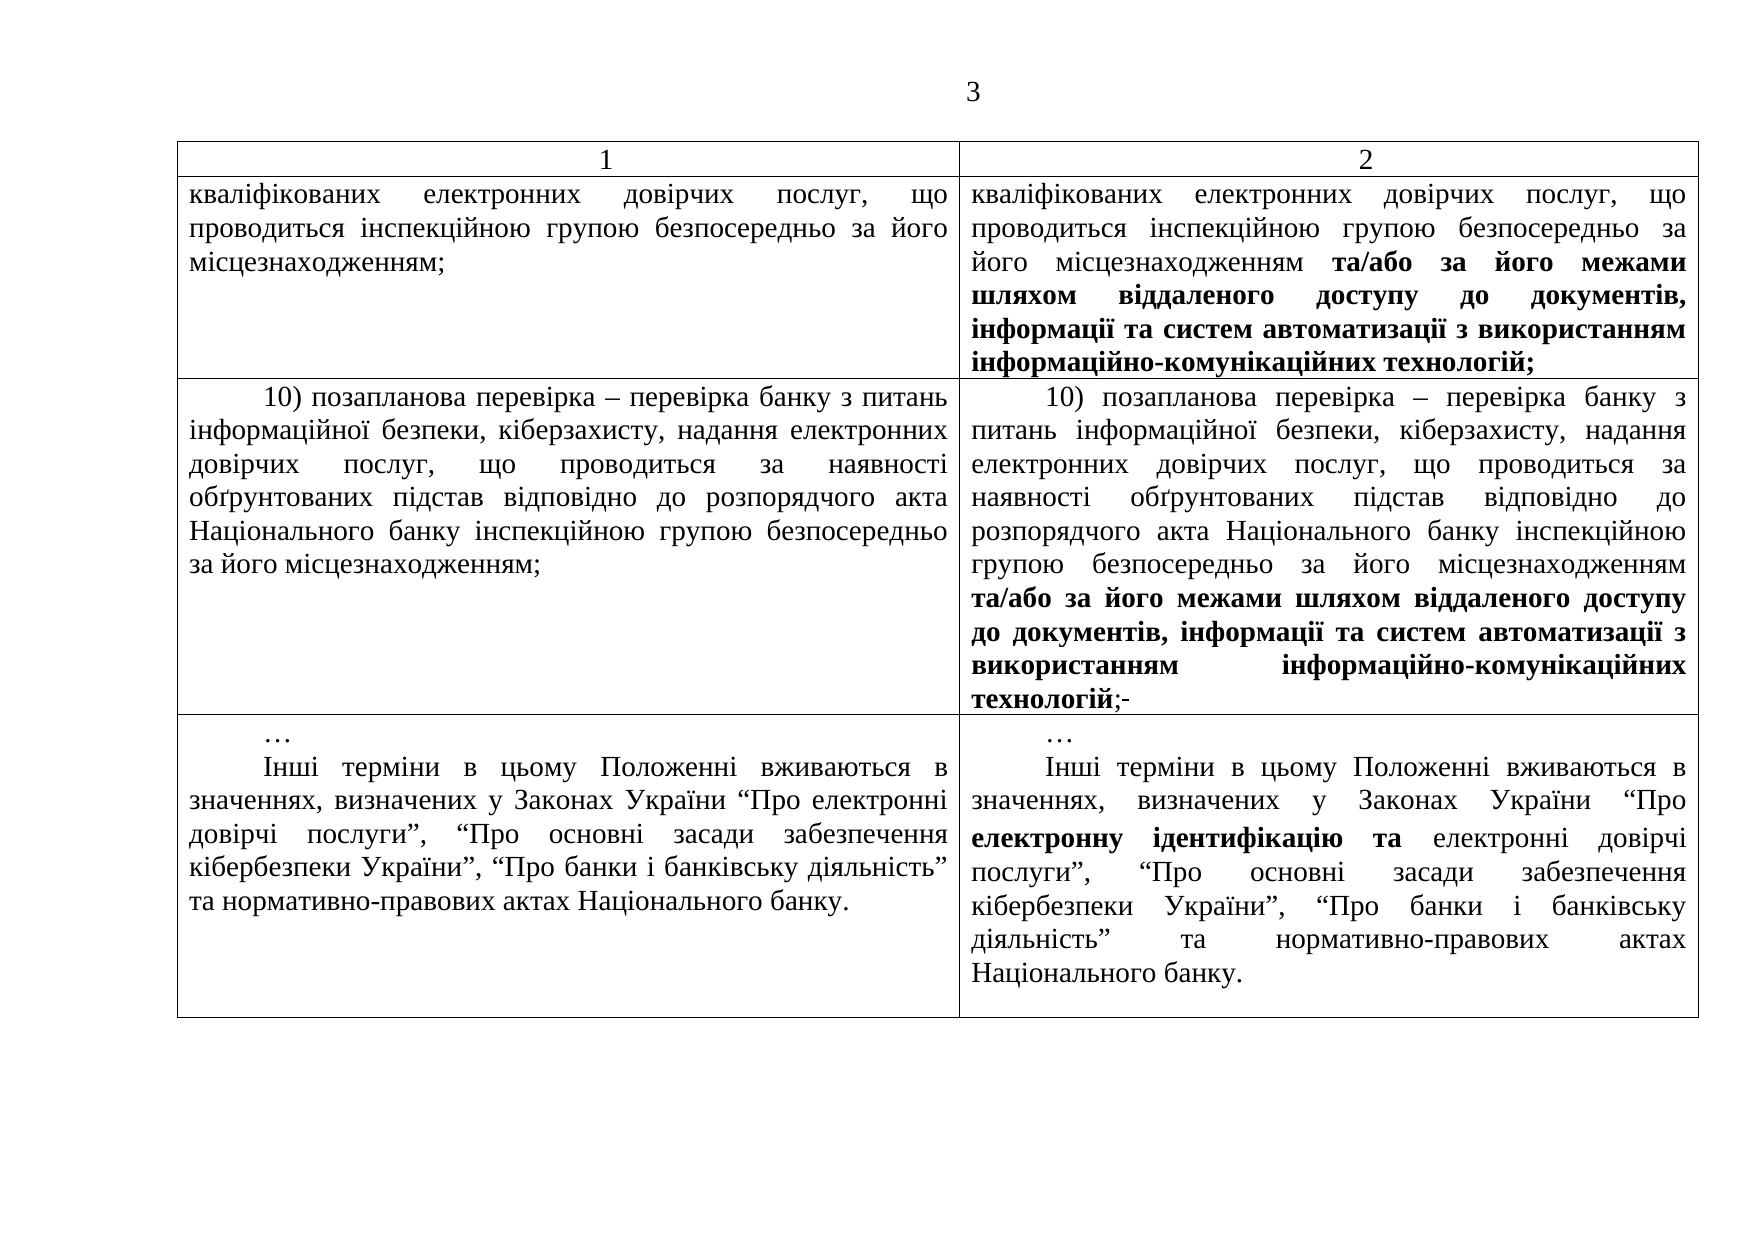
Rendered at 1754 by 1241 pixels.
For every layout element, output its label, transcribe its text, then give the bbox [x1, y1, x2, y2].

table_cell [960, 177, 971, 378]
table_header 2 [960, 142, 1698, 176]
table_cell … Інші терміни в цьому Положенні вживаються в значеннях, визначених у Законах України “Про електронну ідентифікацію та електронні довірчі послуги”, “Про основні засади забезпечення кібербезпеки України”, “Про банки і банківську діяльність” та нормативно-правових актах Національного банку. [960, 715, 1698, 1017]
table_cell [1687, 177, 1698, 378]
table_cell … Інші терміни в цьому Положенні вживаються в значеннях, визначених у Законах України “Про електронні довірчі послуги”, “Про основні засади забезпечення кібербезпеки України”, “Про банки і банківську діяльність” та нормативно-правових актах Національного банку. [178, 715, 959, 1017]
table_cell 10) позапланова перевірка – перевірка банку з питань інформаційної безпеки, кіберзахисту, надання електронних довірчих послуг, що проводиться за наявності обґрунтованих підстав відповідно до розпорядчого акта Національного банку інспекційною групою безпосередньо за його місцезнаходженням; [178, 379, 959, 714]
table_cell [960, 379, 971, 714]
table_header 1 [178, 142, 959, 176]
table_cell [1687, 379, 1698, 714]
